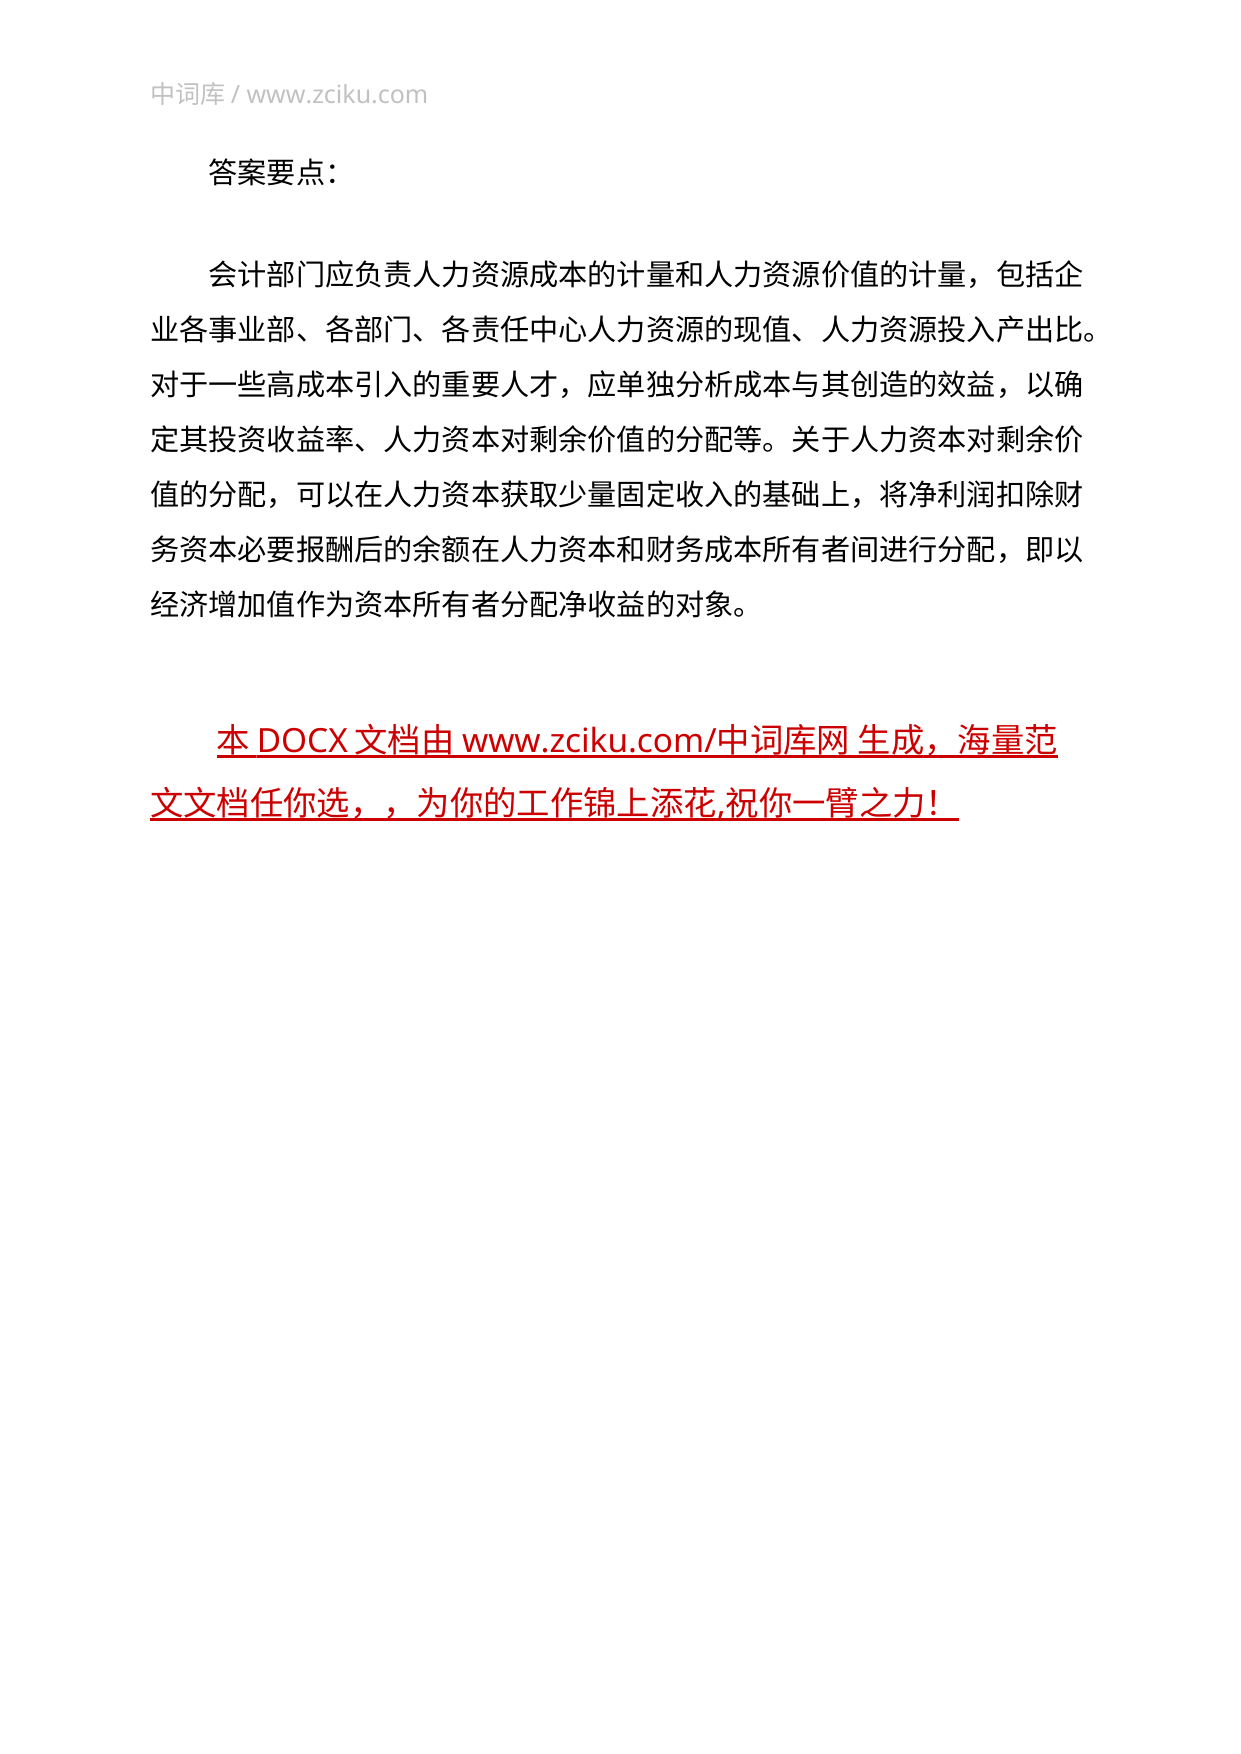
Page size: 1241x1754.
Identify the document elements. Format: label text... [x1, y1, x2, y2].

text 答案要点： [150, 150, 1090, 192]
text 会计部门应负责人力资源成本的计量和人力资源价值的计量，包括企业各事业部、各部门、各责任中心人力资源的现值、人力资源投入产出比。对于一些高成本引入的重要人才，应单独分析成本与其创造的效益，以确定其投资收益率、人力资本对剩余价值的分配等。关于人力资本对剩余价值的分配，可以在人力资本获取少量固定收入的基础上，将净利润扣除财务资本必要报酬后的余额在人力资本和财务成本所有者间进行分配，即以经济增加值作为资本所有者分配净收益的对象。 [150, 252, 1090, 623]
text 本DOCX文档由 www.zciku.com/中词库网 生成，海量范文文档任你选，，为你的工作锦上添花,祝你一臂之力！ [150, 714, 1090, 825]
